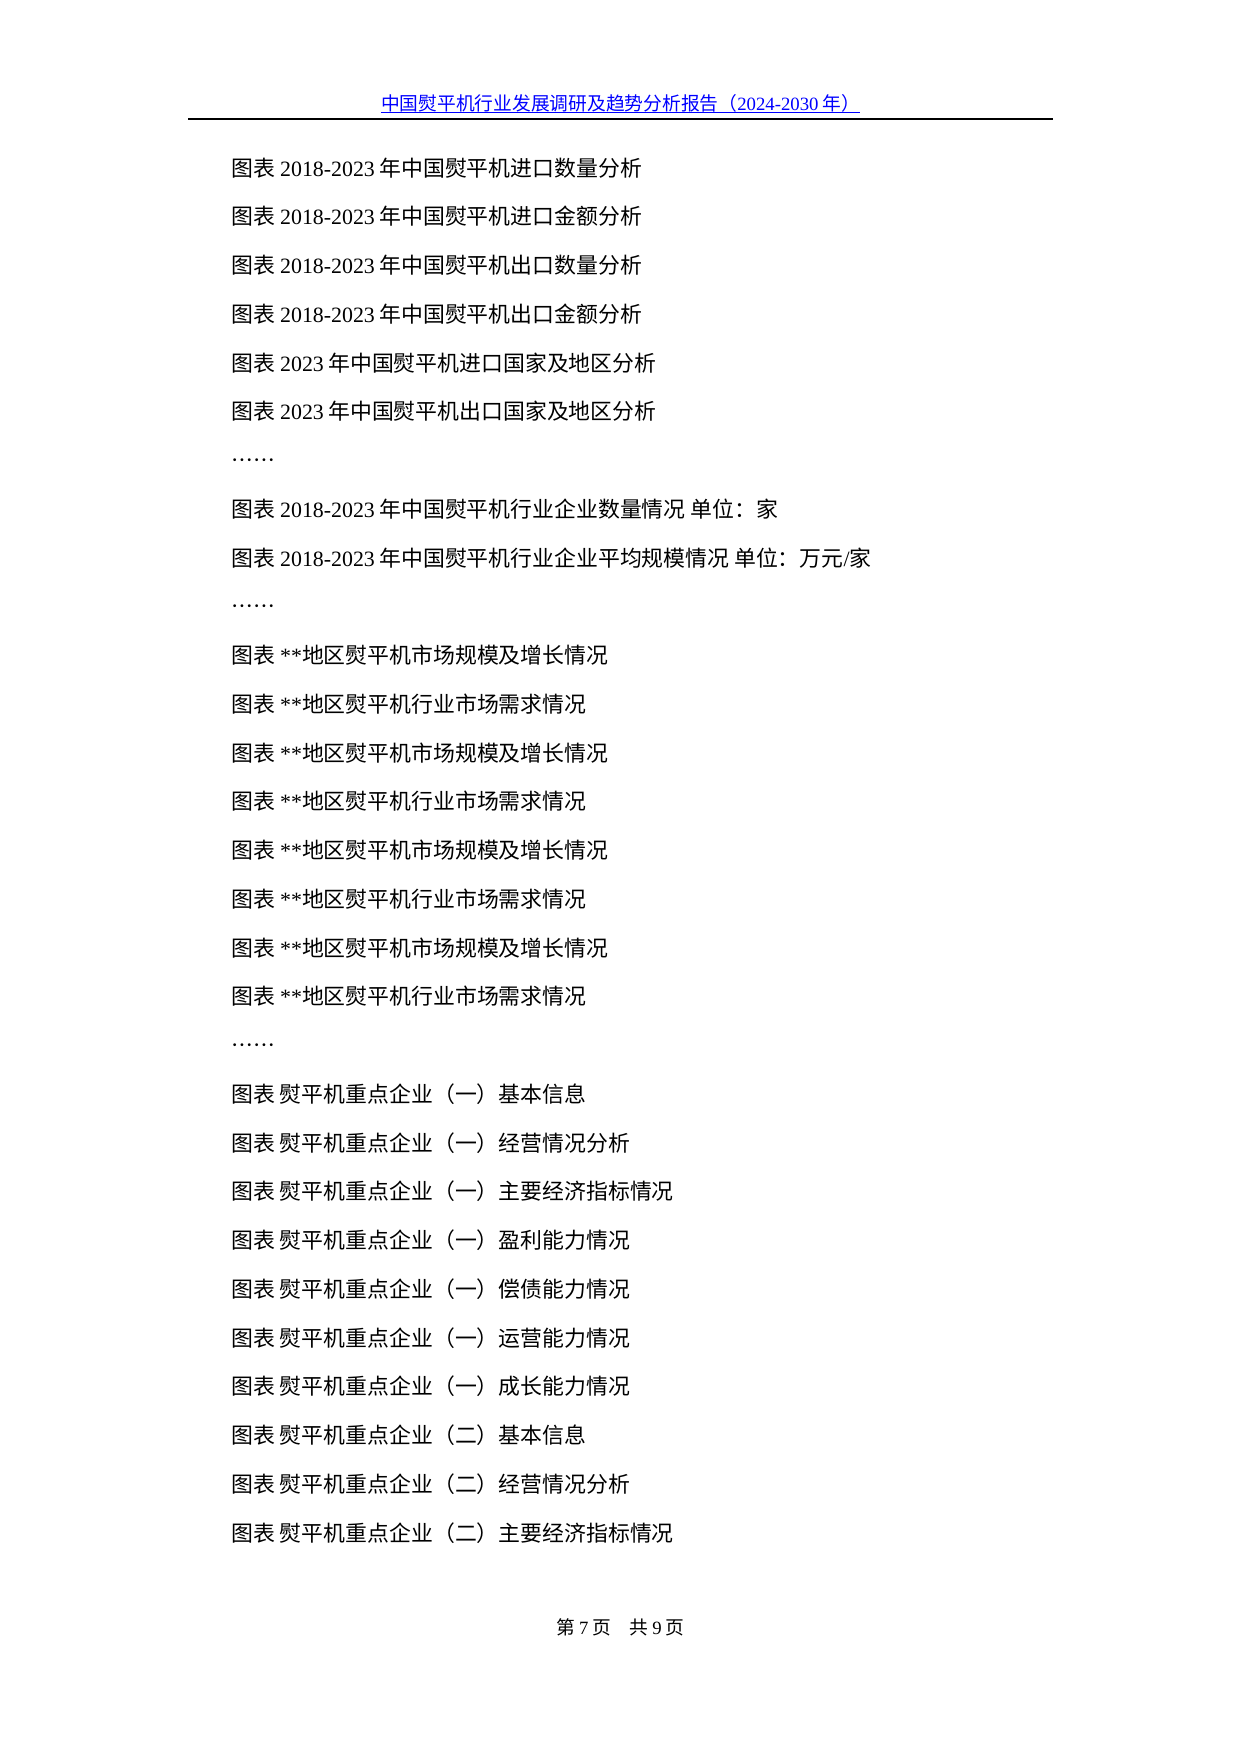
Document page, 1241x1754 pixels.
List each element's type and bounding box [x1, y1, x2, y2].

text [187, 150, 1053, 1548]
